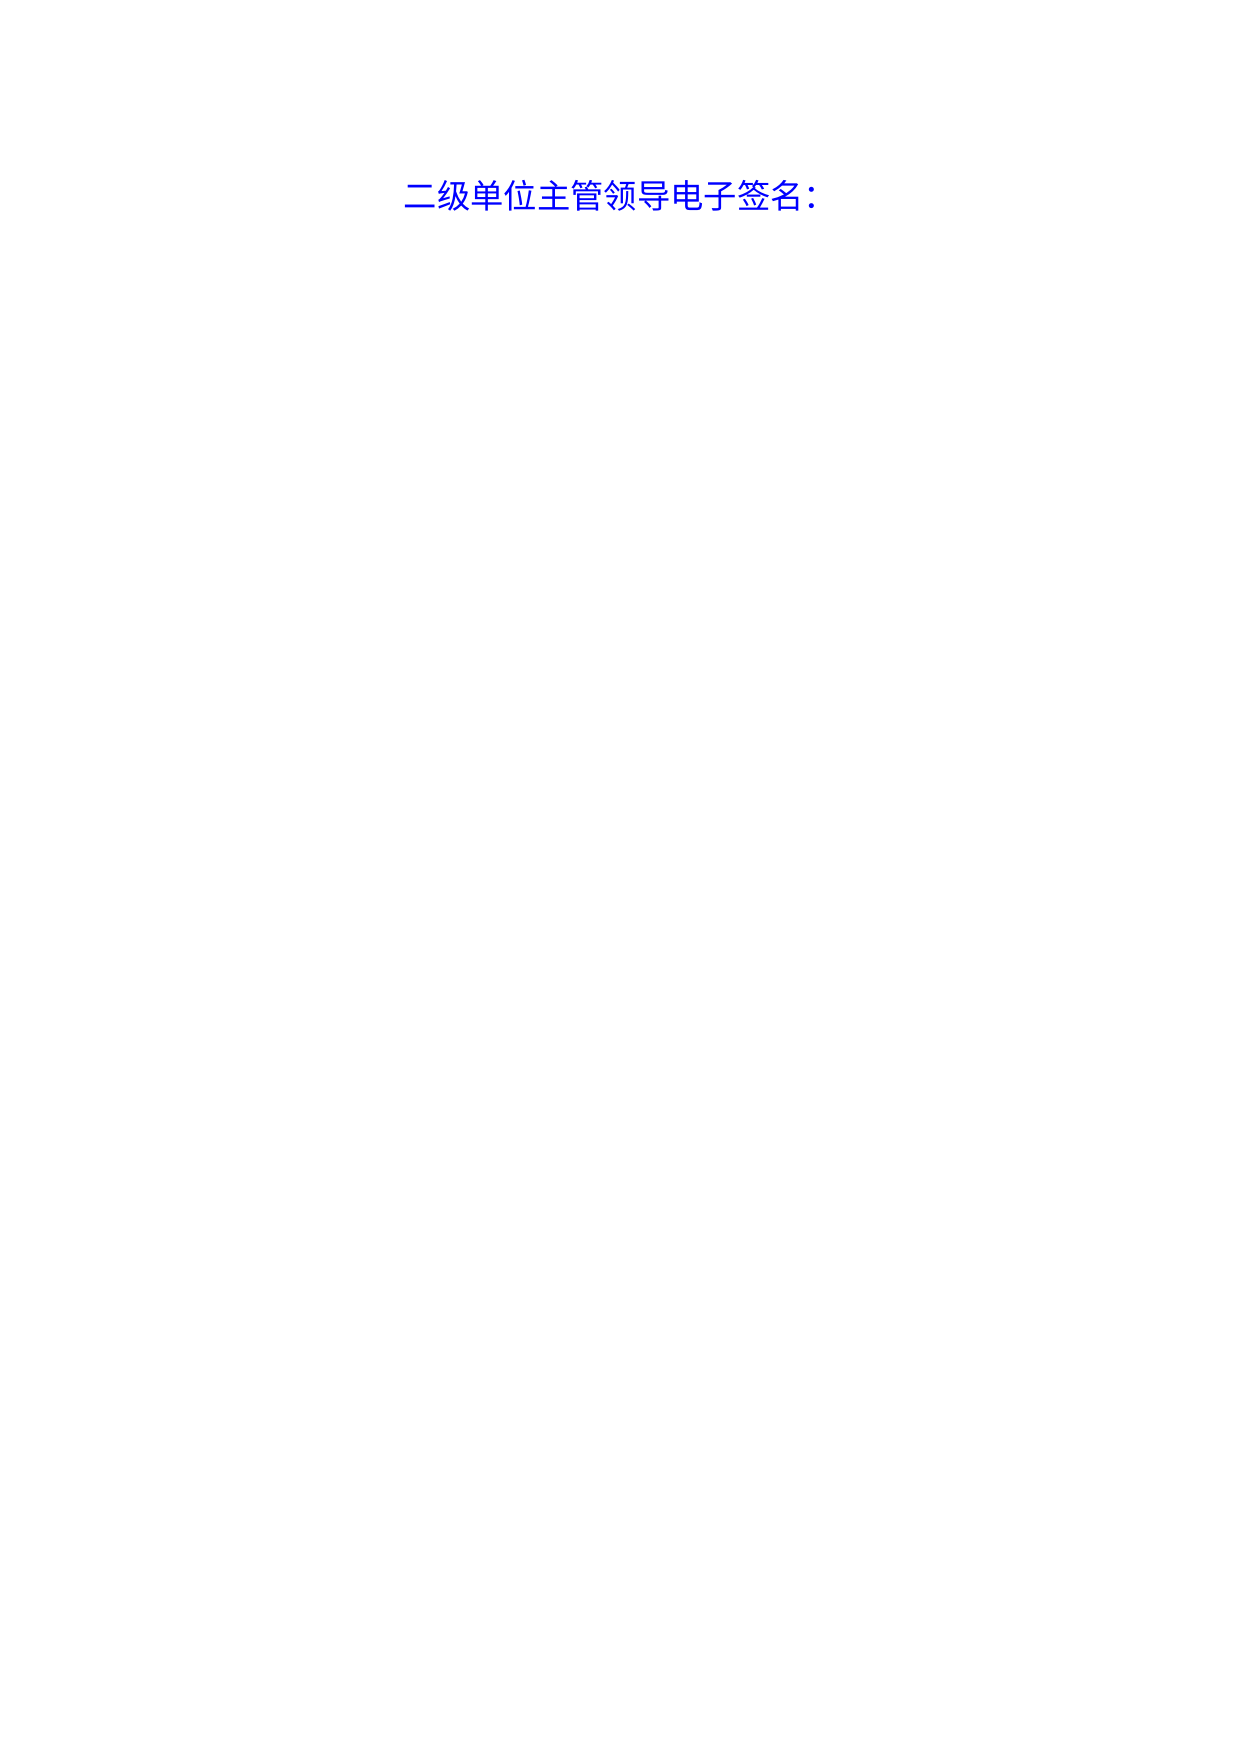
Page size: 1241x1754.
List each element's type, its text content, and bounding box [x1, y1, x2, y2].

text 二级单位主管领导电子签名： [187, 162, 1053, 227]
